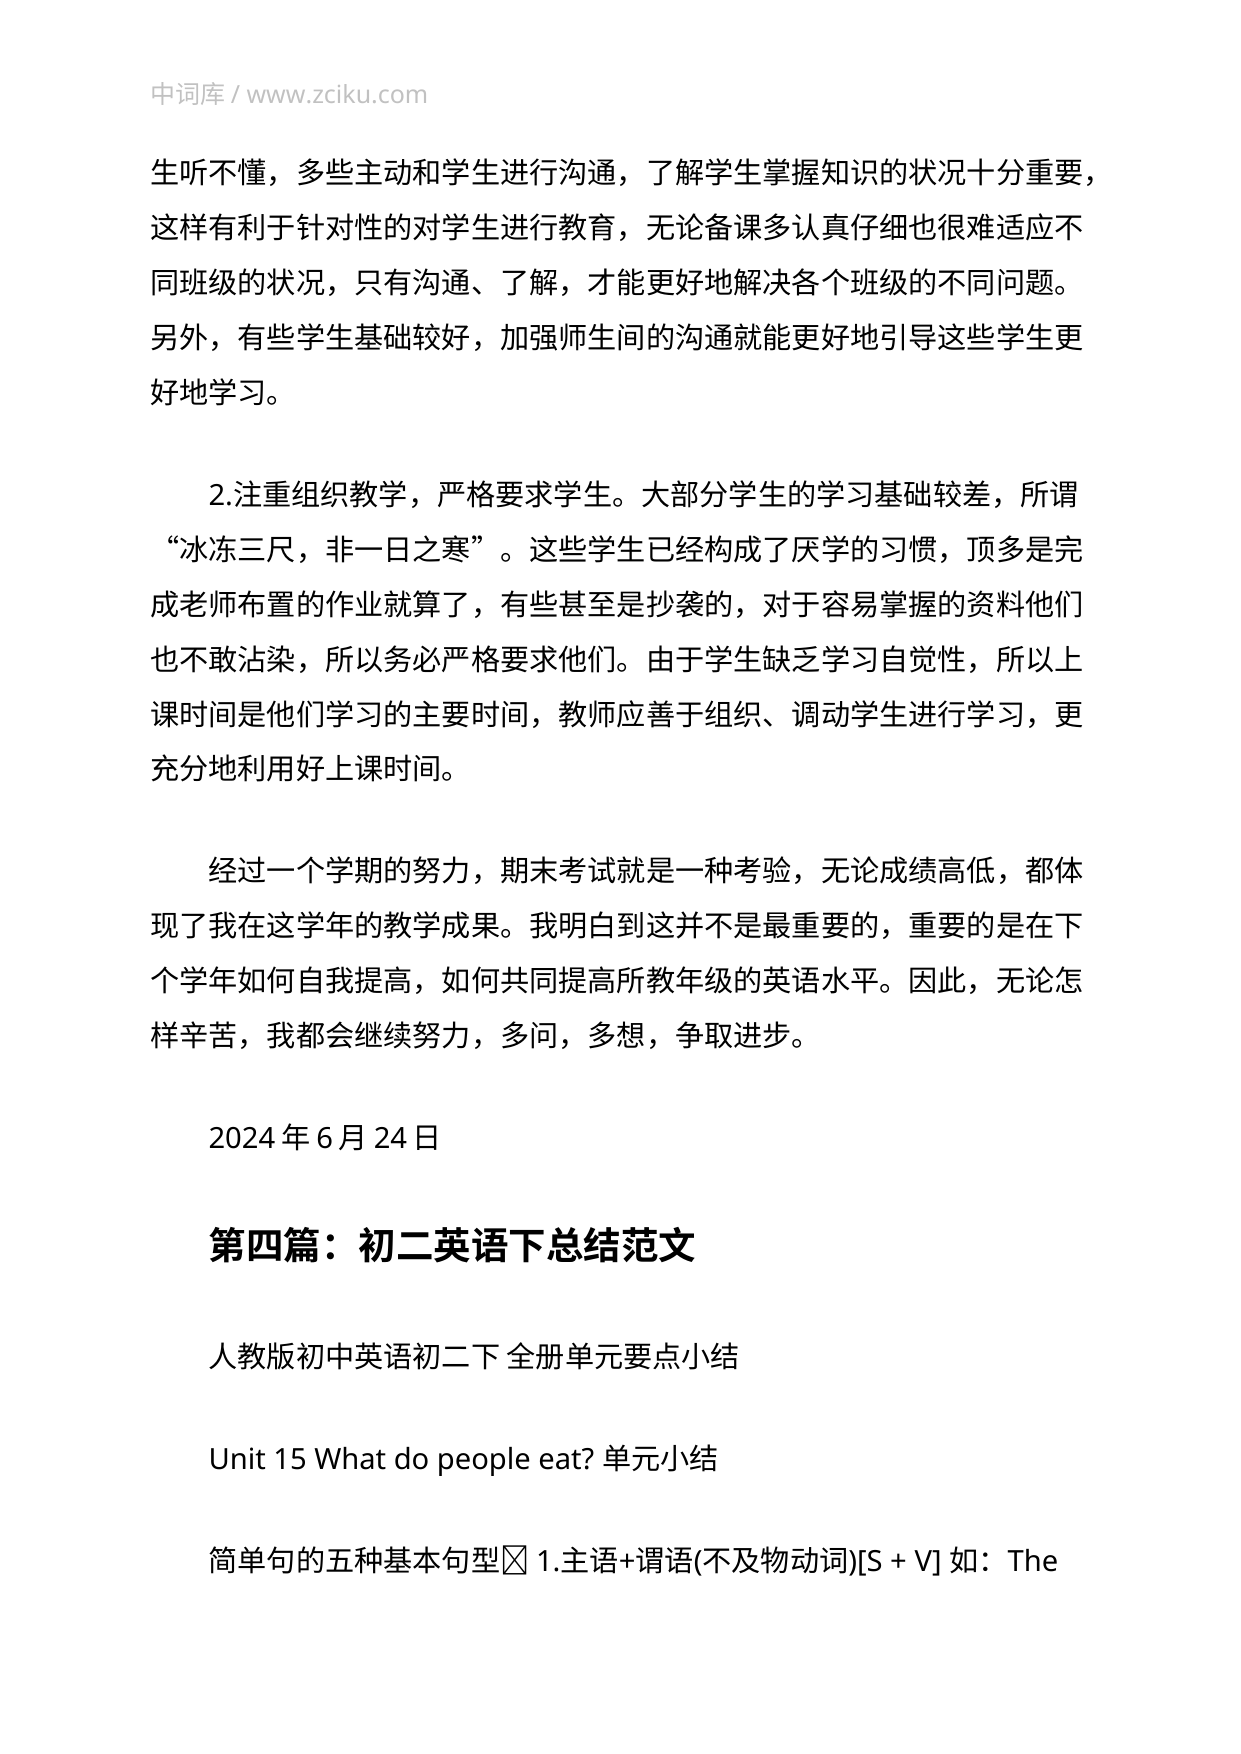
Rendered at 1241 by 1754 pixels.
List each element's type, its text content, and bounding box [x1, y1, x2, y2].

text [150, 1537, 1090, 1580]
text 2024年6月24日 [150, 1114, 1090, 1157]
text 人教版初中英语初二下 全册单元要点小结 [150, 1333, 1090, 1376]
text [150, 150, 1090, 412]
text 第四篇：初二英语下总结范文 [150, 1216, 1090, 1270]
text 2.注重组织教学，严格要求学生。大部分学生的学习基础较差，所谓“冰冻三尺，非一日之寒”。这些学生已经构成了厌学的习惯，顶多是完成老师布置的作业就算了，有些甚至是抄袭的，对于容易掌握的资料他们也不敢沾染，所以务必严格要求他们。由于学生缺乏学习自觉性，所以上课时间是他们学习的主要时间，教师应善于组织、调动学生进行学习，更充分地利用好上课时间。 [150, 471, 1090, 788]
text Unit 15 What do people eat? 单元小结 [150, 1435, 1090, 1478]
text 经过一个学期的努力，期末考试就是一种考验，无论成绩高低，都体现了我在这学年的教学成果。我明白到这并不是最重要的，重要的是在下个学年如何自我提高，如何共同提高所教年级的英语水平。因此，无论怎样辛苦，我都会继续努力，多问，多想，争取进步。 [150, 848, 1090, 1055]
